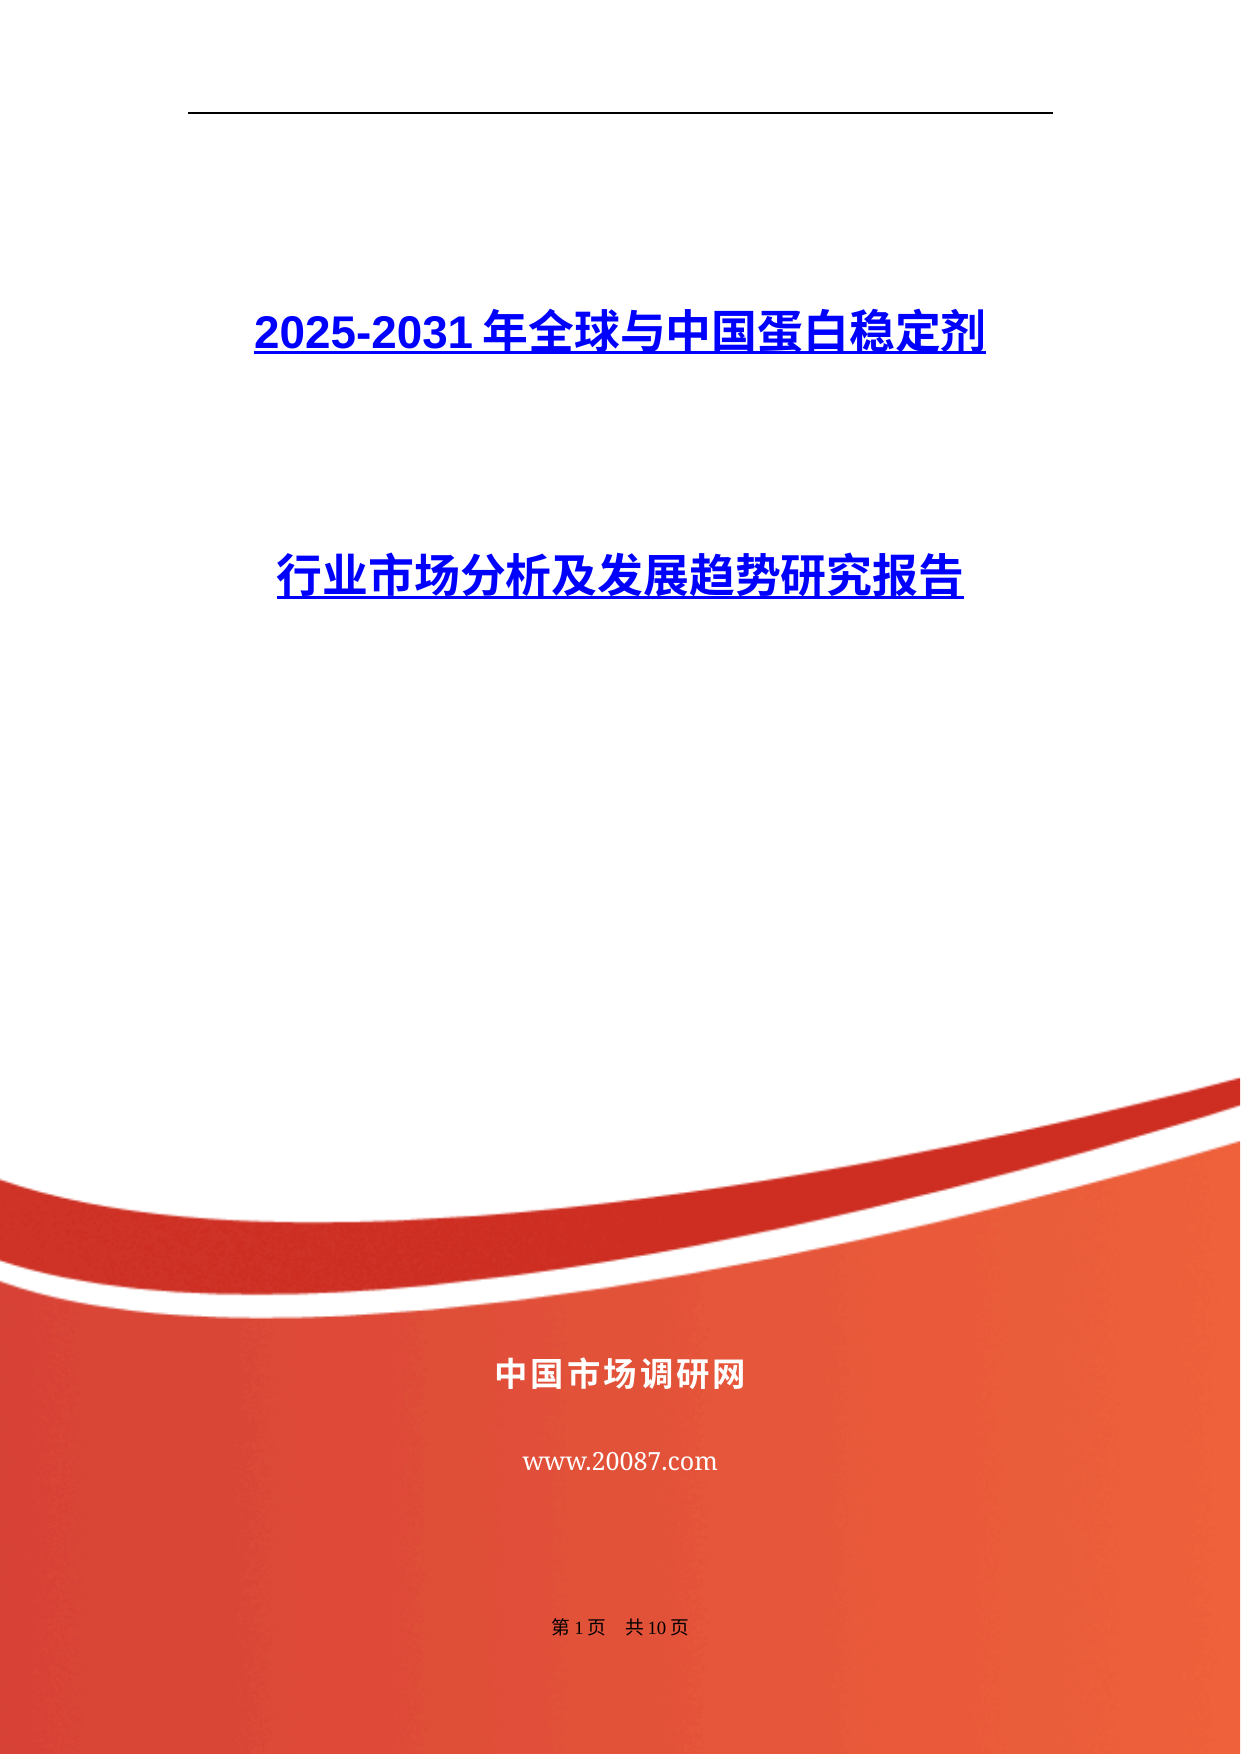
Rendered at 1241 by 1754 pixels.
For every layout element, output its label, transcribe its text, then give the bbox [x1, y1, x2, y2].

picture [0, 1006, 1241, 1754]
text www.20087.com [187, 1428, 1053, 1493]
table_header 2025-2031年全球与中国蛋白稳定剂行业市场分析及发展趋势研究报告 [188, 207, 1053, 773]
subtitle 中国市场调研网 [187, 1339, 1053, 1404]
